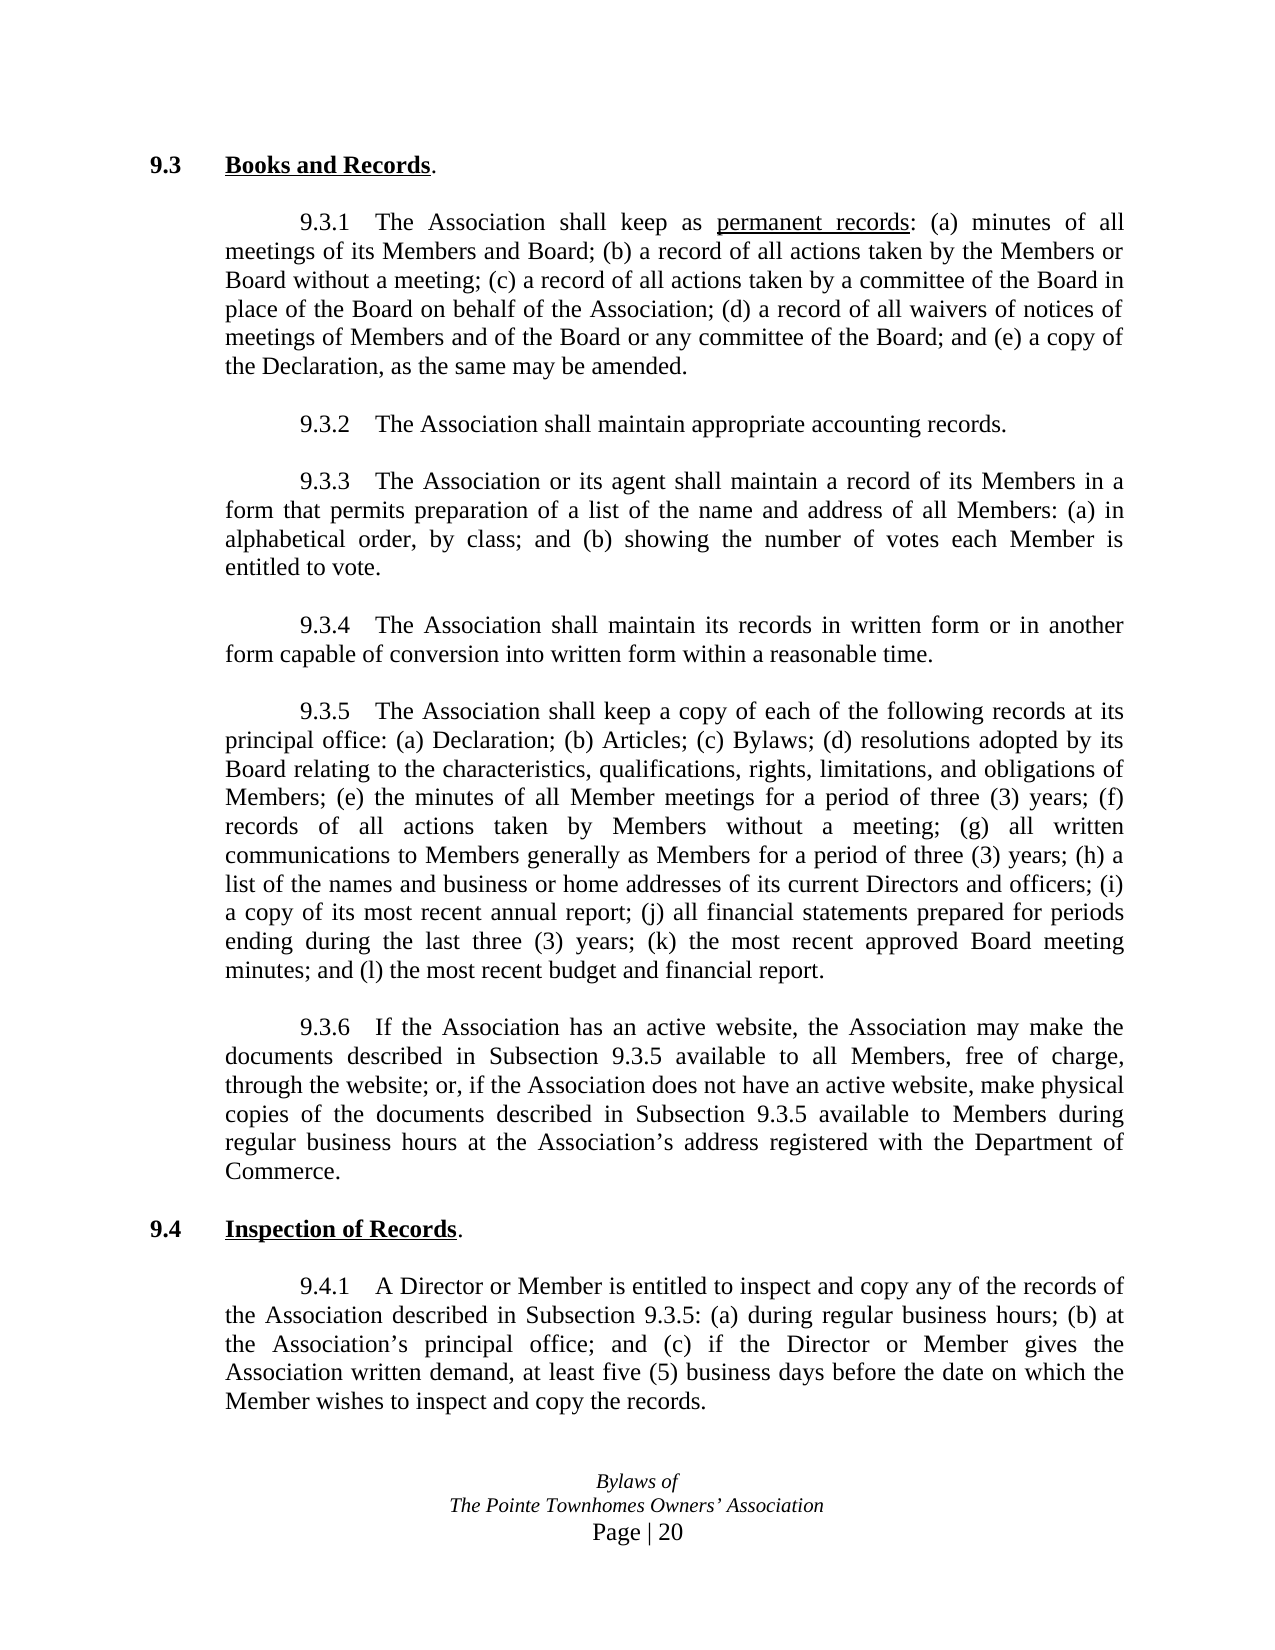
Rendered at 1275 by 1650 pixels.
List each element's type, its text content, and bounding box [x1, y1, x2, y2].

text 9.3.5 The Association shall keep a copy of each of the following records at its principal office: (a) Declaration; (b) Articles; (c) Bylaws; (d) resolutions adopted by its Board relating to the characteristics, qualifications, rights, limitations, and obligations of Members; (e) the minutes of all Member meetings for a period of three (3) years; (f) records of all actions taken by Members without a meeting; (g) all written communications to Members generally as Members for a period of three (3) years; (h) a list of the names and business or home addresses of its current Directors and officers; (i) a copy of its most recent annual report; (j) all financial statements prepared for periods ending during the last three (3) years; (k) the most recent approved Board meeting minutes; and (l) the most recent budget and financial report. [225, 696, 1125, 984]
text 9.3.6 If the Association has an active website, the Association may make the documents described in Subsection 9.3.5 available to all Members, free of charge, through the website; or, if the Association does not have an active website, make physical copies of the documents described in Subsection 9.3.5 available to Members during regular business hours at the Association’s address registered with the Department of Commerce. [225, 1012, 1125, 1185]
subtitle Books and Records. [150, 150, 1125, 179]
subtitle Inspection of Records. [150, 1214, 1125, 1242]
text 9.3.2 The Association shall maintain appropriate accounting records. [225, 409, 1125, 437]
text 9.3.3 The Association or its agent shall maintain a record of its Members in a form that permits preparation of a list of the name and address of all Members: (a) in alphabetical order, by class; and (b) showing the number of votes each Member is entitled to vote. [225, 466, 1125, 581]
text 9.3.1 The Association shall keep as permanent records: (a) minutes of all meetings of its Members and Board; (b) a record of all actions taken by the Members or Board without a meeting; (c) a record of all actions taken by a committee of the Board in place of the Board on behalf of the Association; (d) a record of all waivers of notices of meetings of Members and of the Board or any committee of the Board; and (e) a copy of the Declaration, as the same may be amended. [225, 207, 1125, 380]
text 9.3.4 The Association shall maintain its records in written form or in another form capable of conversion into written form within a reasonable time. [225, 610, 1125, 667]
text 9.4.1 A Director or Member is entitled to inspect and copy any of the records of the Association described in Subsection 9.3.5: (a) during regular business hours; (b) at the Association’s principal office; and (c) if the Director or Member gives the Association written demand, at least five (5) business days before the date on which the Member wishes to inspect and copy the records. [225, 1271, 1125, 1415]
